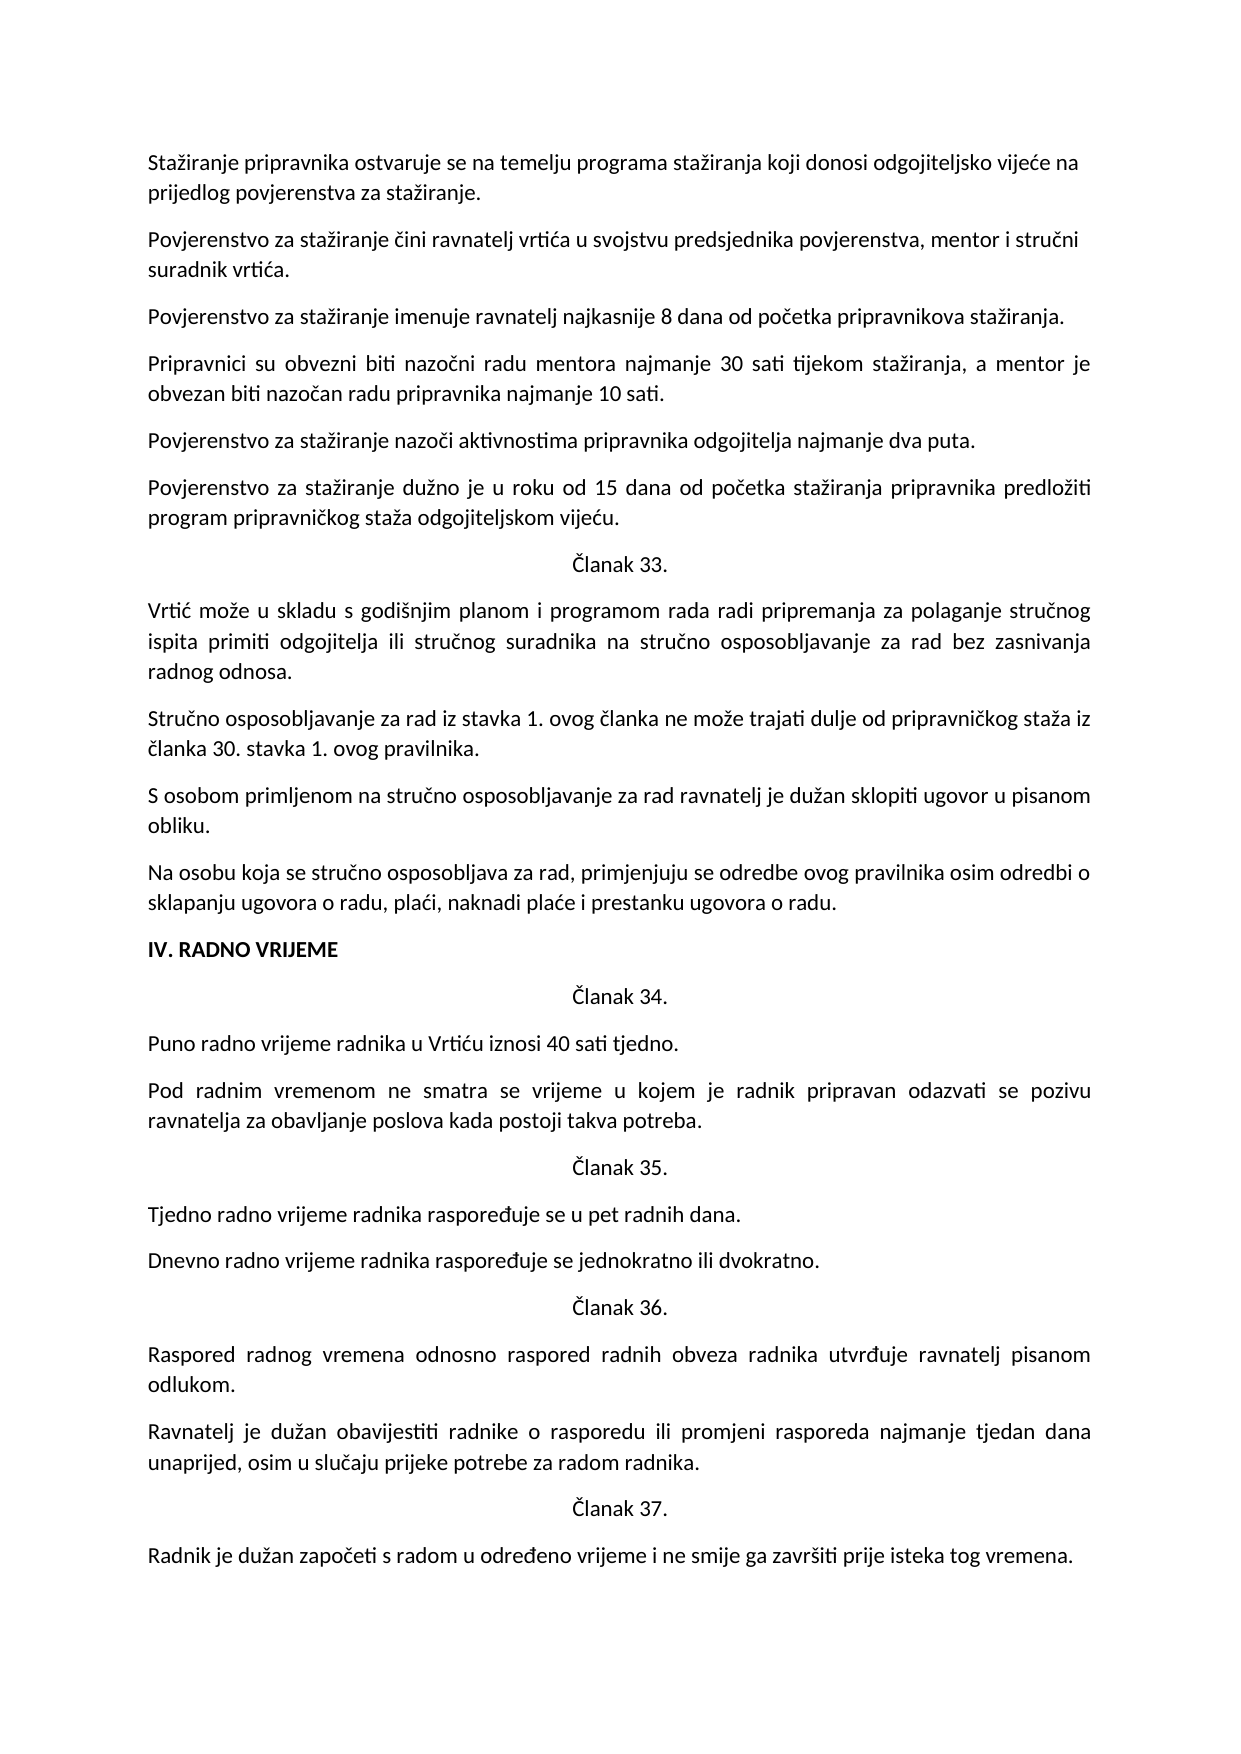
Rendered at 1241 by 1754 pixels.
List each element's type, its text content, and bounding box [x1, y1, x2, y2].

text Radnik je dužan započeti s radom u određeno vrijeme i ne smije ga završiti prije isteka tog vremena. [148, 1541, 1093, 1569]
text Povjerenstvo za stažiranje nazoči aktivnostima pripravnika odgojitelja najmanje dva puta. [148, 426, 1093, 454]
text Vrtić može u skladu s godišnjim planom i programom rada radi pripremanja za polaganje stručnog ispita primiti odgojitelja ili stručnog suradnika na stručno osposobljavanje za rad bez zasnivanja radnog odnosa. [148, 597, 1093, 685]
text Dnevno radno vrijeme radnika raspoređuje se jednokratno ili dvokratno. [148, 1247, 1093, 1274]
text Pripravnici su obvezni biti nazočni radu mentora najmanje 30 sati tijekom stažiranja, a mentor je obvezan biti nazočan radu pripravnika najmanje 10 sati. [148, 349, 1093, 407]
text Raspored radnog vremena odnosno raspored radnih obveza radnika utvrđuje ravnatelj pisanom odlukom. [148, 1340, 1093, 1398]
text Članak 37. [148, 1494, 1093, 1522]
text IV. RADNO VRIJEME [148, 935, 1093, 963]
text Na osobu koja se stručno osposobljava za rad, primjenjuju se odredbe ovog pravilnika osim odredbi o sklapanju ugovora o radu, plaći, naknadi plaće i prestanku ugovora o radu. [148, 858, 1093, 916]
text Tjedno radno vrijeme radnika raspoređuje se u pet radnih dana. [148, 1200, 1093, 1228]
text Stručno osposobljavanje za rad iz stavka 1. ovog članka ne može trajati dulje od pripravničkog staža iz članka 30. stavka 1. ovog pravilnika. [148, 704, 1093, 762]
text Stažiranje pripravnika ostvaruje se na temelju programa stažiranja koji donosi odgojiteljsko vijeće na prijedlog povjerenstva za stažiranje. [148, 148, 1093, 206]
text Članak 36. [148, 1293, 1093, 1321]
text Članak 33. [148, 550, 1093, 578]
text Povjerenstvo za stažiranje dužno je u roku od 15 dana od početka stažiranja pripravnika predložiti program pripravničkog staža odgojiteljskom vijeću. [148, 473, 1093, 531]
text Članak 34. [148, 982, 1093, 1010]
text Pod radnim vremenom ne smatra se vrijeme u kojem je radnik pripravan odazvati se pozivu ravnatelja za obavljanje poslova kada postoji takva potreba. [148, 1076, 1093, 1134]
text Članak 35. [148, 1153, 1093, 1181]
text Puno radno vrijeme radnika u Vrtiću iznosi 40 sati tjedno. [148, 1029, 1093, 1057]
text Ravnatelj je dužan obavijestiti radnike o rasporedu ili promjeni rasporeda najmanje tjedan dana unaprijed, osim u slučaju prijeke potrebe za radom radnika. [148, 1417, 1093, 1476]
text Povjerenstvo za stažiranje imenuje ravnatelj najkasnije 8 dana od početka pripravnikova stažiranja. [148, 302, 1093, 330]
text S osobom primljenom na stručno osposobljavanje za rad ravnatelj je dužan sklopiti ugovor u pisanom obliku. [148, 781, 1093, 839]
text Povjerenstvo za stažiranje čini ravnatelj vrtića u svojstvu predsjednika povjerenstva, mentor i stručni suradnik vrtića. [148, 225, 1093, 283]
